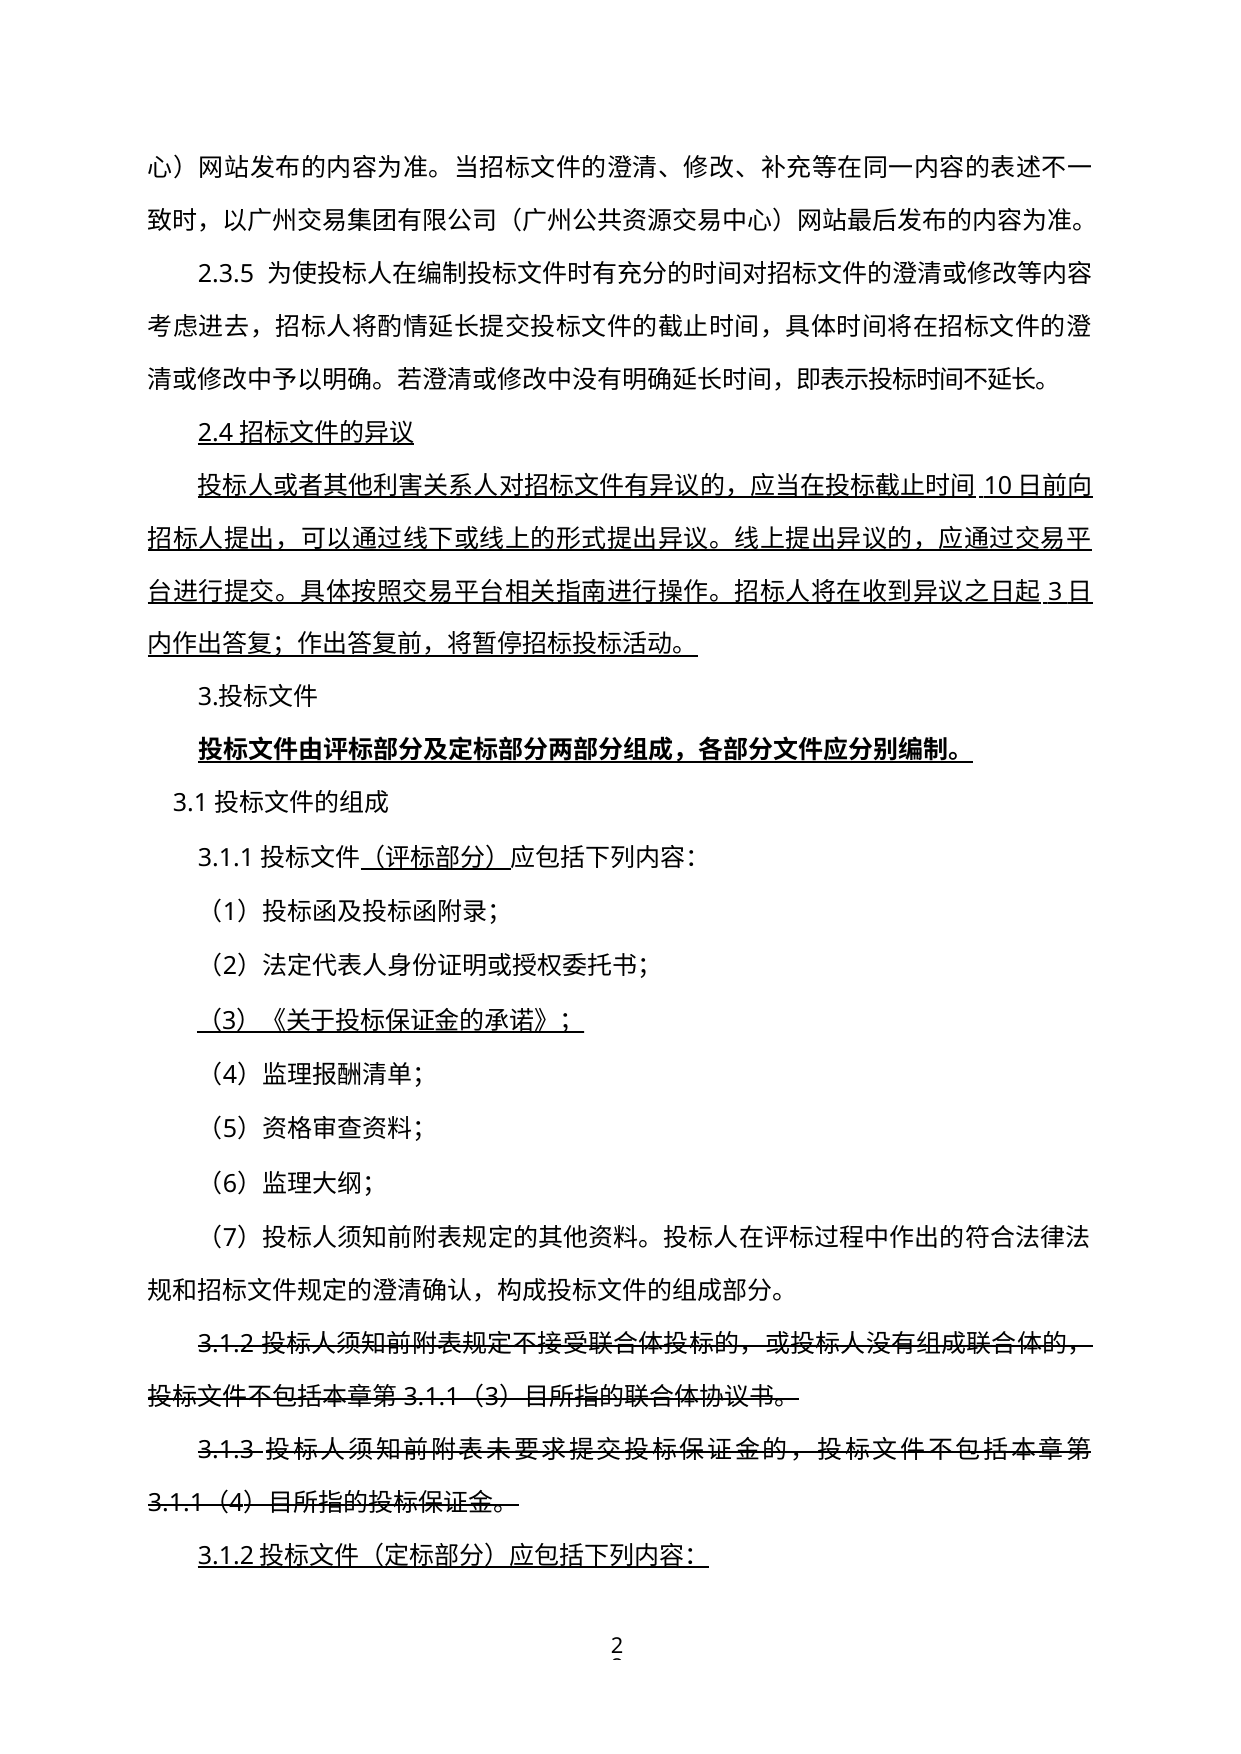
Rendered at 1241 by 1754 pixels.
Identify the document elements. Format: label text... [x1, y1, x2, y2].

text 2.3.5 为使投标人在编制投标文件时有充分的时间对招标文件的澄清或修改等内容考虑进去，招标人将酌情延长提交投标文件的截止时间，具体时间将在招标文件的澄清或修改中予以明确。若澄清或修改中没有明确延长时间，即表示投标时间不延长。 [148, 253, 1093, 396]
text （2）法定代表人身份证明或授权委托书； [148, 946, 1093, 982]
text （6）监理大纲； [148, 1163, 1093, 1199]
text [148, 148, 1093, 237]
text 投标人或者其他利害关系人对招标文件有异议的，应当在投标截止时间10日前向招标人提出，可以通过线下或线上的形式提出异议。线上提出异议的，应通过交易平台进行提交。具体按照交易平台相关指南进行操作。招标人将在收到异议之日起3日内作出答复；作出答复前，将暂停招标投标活动。 [148, 465, 1093, 660]
text （7）投标人须知前附表规定的其他资料。投标人在评标过程中作出的符合法律法规和招标文件规定的澄清确认，构成投标文件的组成部分。 [148, 1218, 1093, 1307]
text 3.投标文件 [148, 677, 1093, 713]
text （1）投标函及投标函附录； [148, 891, 1093, 928]
text 2.4 招标文件的异议 [148, 412, 1093, 448]
text 投标文件由评标部分及定标部分两部分组成，各部分文件应分别编制。 [148, 730, 1093, 766]
text 3.1.1 投标文件（评标部分）应包括下列内容： [148, 837, 1093, 873]
text 3.1 投标文件的组成 [148, 783, 1093, 819]
text （4）监理报酬清单； [148, 1054, 1093, 1091]
text （3）《关于投标保证金的承诺》； [148, 1000, 1093, 1036]
text （5）资格审查资料； [148, 1109, 1093, 1145]
text 3.1.2 投标人须知前附表规定不接受联合体投标的，或投标人没有组成联合体的，投标文件不包括本章第 3.1.1（3）目所指的联合体协议书。 [148, 1323, 1093, 1413]
text 3.1.2投标文件（定标部分）应包括下列内容： [148, 1535, 1093, 1571]
text 3.1.3 投标人须知前附表未要求提交投标保证金的，投标文件不包括本章第 3.1.1（4）目所指的投标保证金。 [148, 1429, 1093, 1518]
